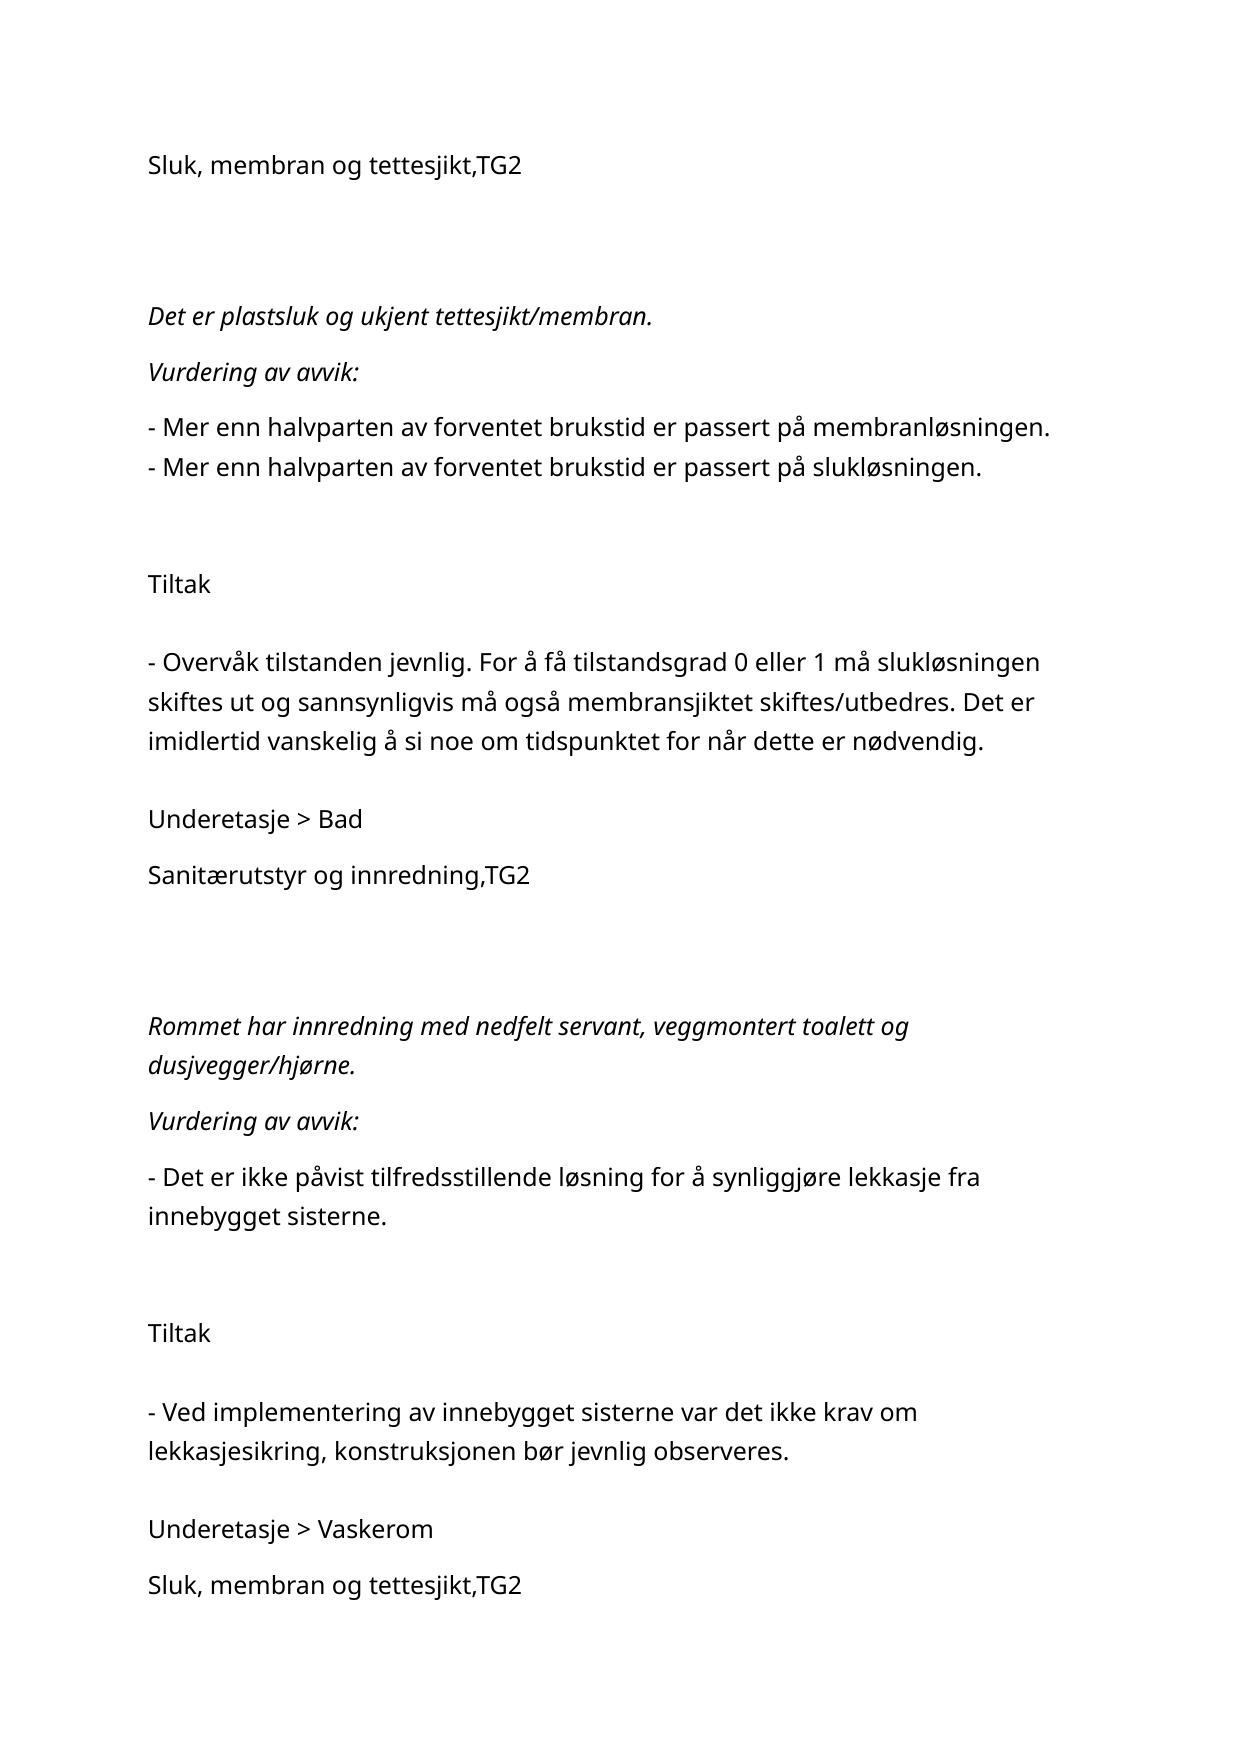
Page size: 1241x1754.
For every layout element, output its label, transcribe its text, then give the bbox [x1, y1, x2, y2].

text Sluk, membran og tettesjikt,TG2 [148, 148, 1093, 182]
text Sanitærutstyr og innredning,TG2 [148, 858, 1093, 892]
text - Det er ikke påvist tilfredsstillende løsning for å synliggjøre lekkasje fra innebygget sisterne. Tiltak - Ved implementering av innebygget sisterne var det ikke krav om lekkasjesikring, konstruksjonen bør jevnlig observeres. Underetasje > Vaskerom [148, 1159, 1093, 1546]
text - Mer enn halvparten av forventet brukstid er passert på membranløsningen. - Mer enn halvparten av forventet brukstid er passert på slukløsningen. Tiltak - Overvåk tilstanden jevnlig. For å få tilstandsgrad 0 eller 1 må slukløsningen skiftes ut og sannsynligvis må også membransjiktet skiftes/utbedres. Det er imidlertid vanskelig å si noe om tidspunktet for når dette er nødvendig. Underetasje > Bad [148, 410, 1093, 836]
text Det er plastsluk og ukjent tettesjikt/membran. [148, 298, 1093, 332]
text Rommet har innredning med nedfelt servant, veggmontert toalett og dusjvegger/hjørne. [148, 1008, 1093, 1082]
text Sluk, membran og tettesjikt,TG2 [148, 1568, 1093, 1602]
text Vurdering av avvik: [148, 354, 1093, 388]
text Vurdering av avvik: [148, 1103, 1093, 1137]
